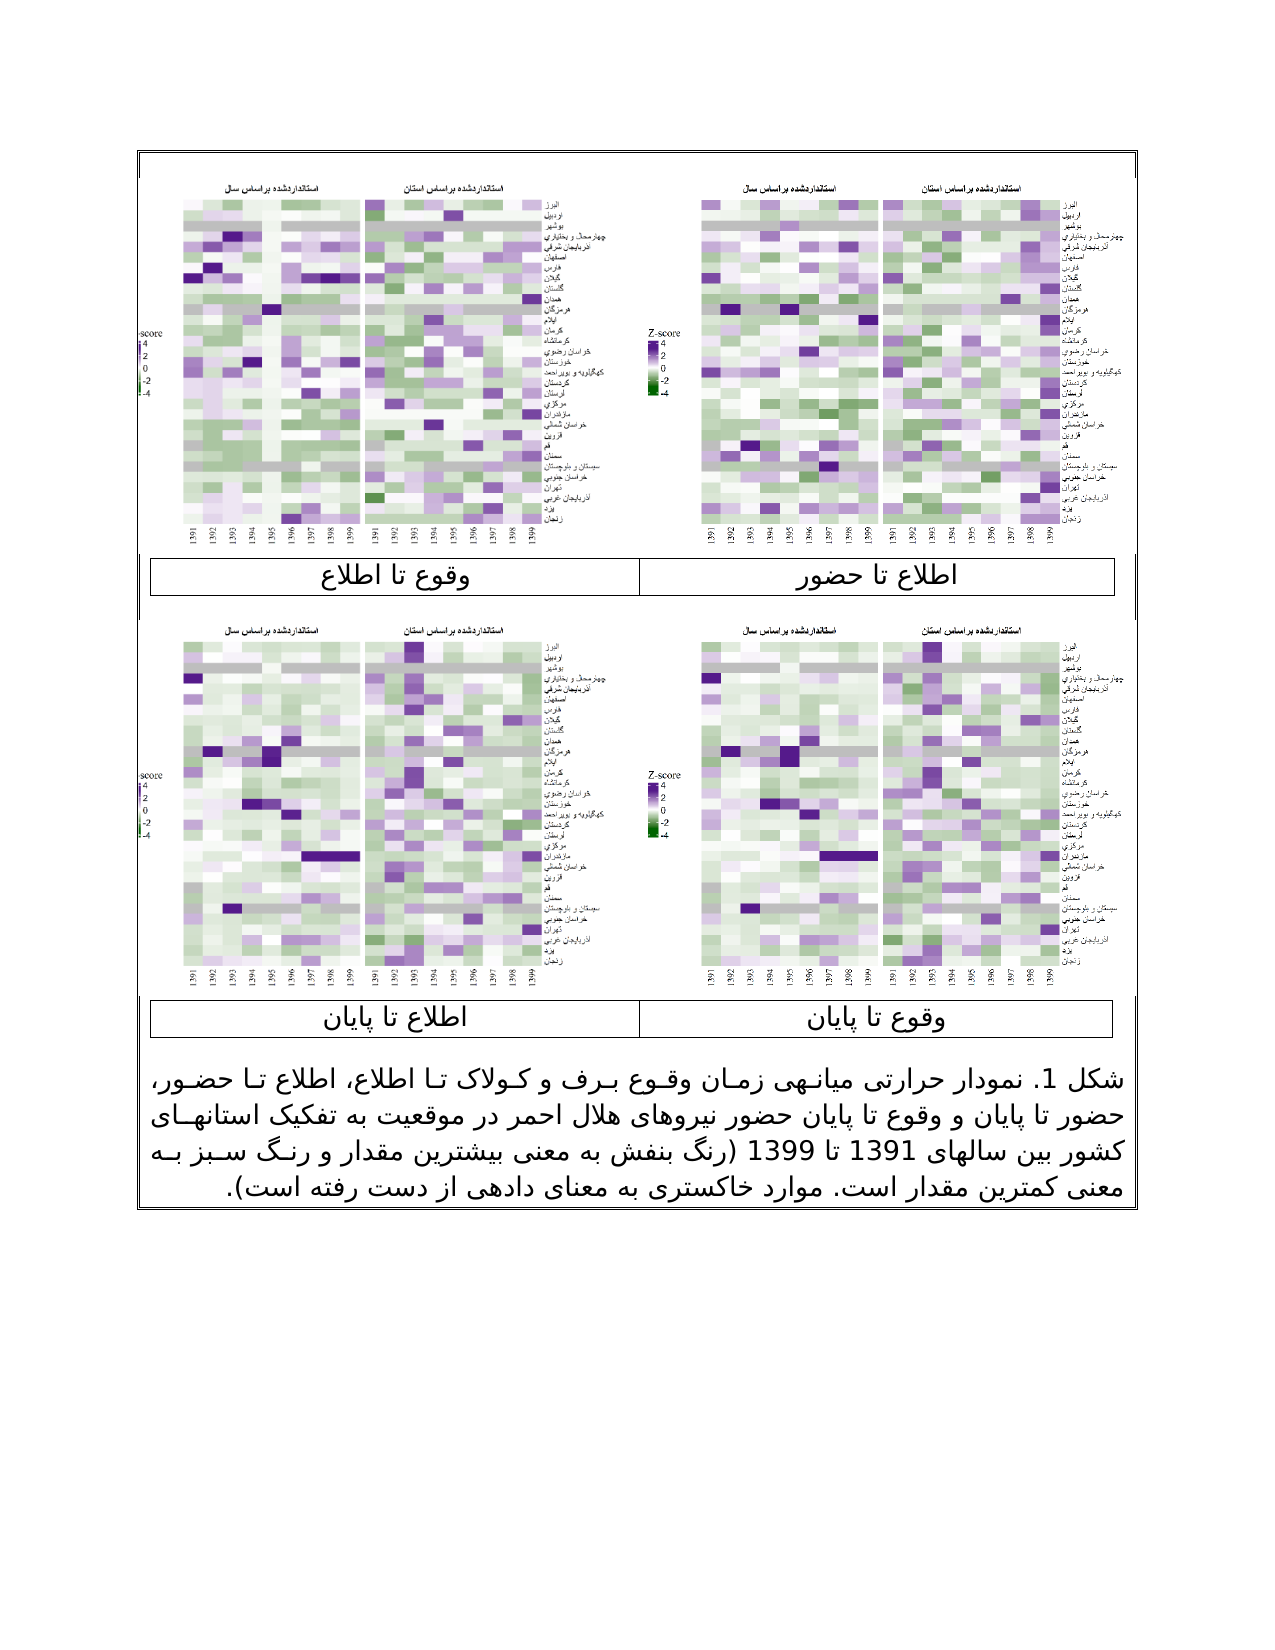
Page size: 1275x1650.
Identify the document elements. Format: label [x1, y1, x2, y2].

picture [138, 620, 632, 996]
picture [643, 620, 1137, 996]
table_cell [140, 153, 1135, 1207]
picture [138, 178, 632, 554]
picture [643, 178, 1137, 554]
